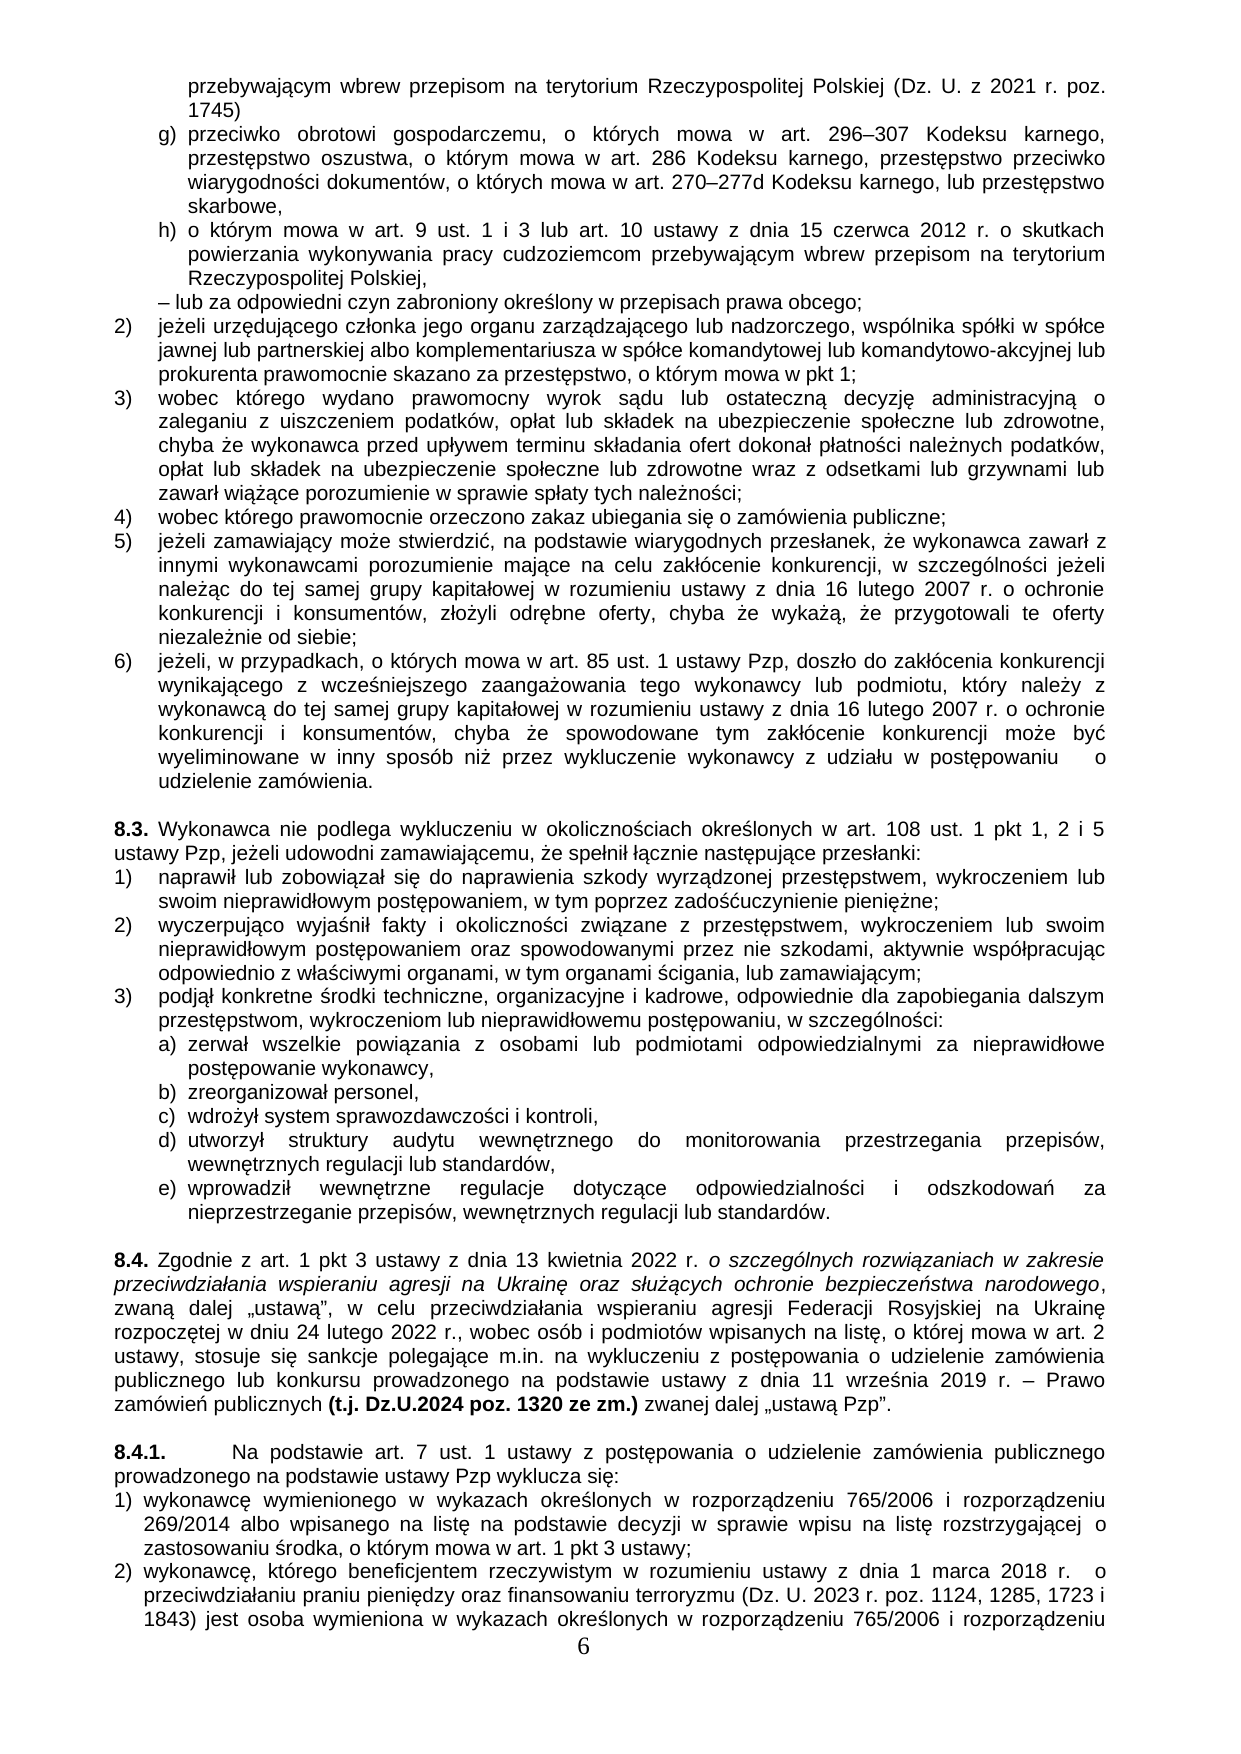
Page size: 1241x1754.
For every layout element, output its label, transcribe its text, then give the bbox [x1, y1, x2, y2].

text 8.3. Wykonawca nie podlega wykluczeniu w okolicznościach określonych w art. 108 ust. 1 pkt 1, 2 i 5 ustawy Pzp, jeżeli udowodni zamawiającemu, że spełnił łącznie następujące przesłanki: [114, 817, 1106, 864]
list przeciwko obrotowi gospodarczemu, o których mowa w art. 296–307 Kodeksu karnego, przestępstwo oszustwa, o którym mowa w art. 286 Kodeksu karnego, przestępstwo przeciwko wiarygodności dokumentów, o których mowa w art. 270–277d Kodeksu karnego, lub przestępstwo skarbowe, [158, 122, 1106, 218]
text – lub za odpowiedni czyn zabroniony określony w przepisach prawa obcego; [123, 289, 1106, 313]
list jeżeli, w przypadkach, o których mowa w art. 85 ust. 1 ustawy Pzp, doszło do zakłócenia konkurencji wynikającego z wcześniejszego zaangażowania tego wykonawcy lub podmiotu, który należy z wykonawcą do tej samej grupy kapitałowej w rozumieniu ustawy z dnia 16 lutego 2007 r. o ochronie konkurencji i konsumentów, chyba że spowodowane tym zakłócenie konkurencji może być wyeliminowane w inny sposób niż przez wykluczenie wykonawcy z udziału w postępowaniu o udzielenie zamówienia. [114, 649, 1106, 793]
list wprowadził wewnętrzne regulacje dotyczące odpowiedzialności i odszkodowań za nieprzestrzeganie przepisów, wewnętrznych regulacji lub standardów. [158, 1176, 1106, 1224]
list wykonawcę wymienionego w wykazach określonych w rozporządzeniu 765/2006 i rozporządzeniu 269/2014 albo wpisanego na listę na podstawie decyzji w sprawie wpisu na listę rozstrzygającej o zastosowaniu środka, o którym mowa w art. 1 pkt 3 ustawy; [114, 1487, 1106, 1559]
list wobec którego prawomocnie orzeczono zakaz ubiegania się o zamówienia publiczne; [114, 505, 1106, 529]
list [158, 74, 1106, 122]
list jeżeli zamawiający może stwierdzić, na podstawie wiarygodnych przesłanek, że wykonawca zawarł z innymi wykonawcami porozumienie mające na celu zakłócenie konkurencji, w szczególności jeżeli należąc do tej samej grupy kapitałowej w rozumieniu ustawy z dnia 16 lutego 2007 r. o ochronie konkurencji i konsumentów, złożyli odrębne oferty, chyba że wykażą, że przygotowali te oferty niezależnie od siebie; [114, 529, 1106, 649]
text 8.4. Zgodnie z art. 1 pkt 3 ustawy z dnia 13 kwietnia 2022 r. o szczególnych rozwiązaniach w zakresie przeciwdziałania wspieraniu agresji na Ukrainę oraz służących ochronie bezpieczeństwa narodowego, zwaną dalej „ustawą”, w celu przeciwdziałania wspieraniu agresji Federacji Rosyjskiej na Ukrainę rozpoczętej w dniu 24 lutego 2022 r., wobec osób i podmiotów wpisanych na listę, o której mowa w art. 2 ustawy, stosuje się sankcje polegające m.in. na wykluczeniu z postępowania o udzielenie zamówienia publicznego lub konkursu prowadzonego na podstawie ustawy z dnia 11 września 2019 r. – Prawo zamówień publicznych (t.j. Dz.U.2024 poz. 1320 ze zm.) zwanej dalej „ustawą Pzp”. [114, 1248, 1106, 1416]
list Na podstawie art. 7 ust. 1 ustawy z postępowania o udzielenie zamówienia publicznego prowadzonego na podstawie ustawy Pzp wyklucza się: [114, 1439, 1106, 1487]
list wobec którego wydano prawomocny wyrok sądu lub ostateczną decyzję administracyjną o zaleganiu z uiszczeniem podatków, opłat lub składek na ubezpieczenie społeczne lub zdrowotne, chyba że wykonawca przed upływem terminu składania ofert dokonał płatności należnych podatków, opłat lub składek na ubezpieczenie społeczne lub zdrowotne wraz z odsetkami lub grzywnami lub zawarł wiążące porozumienie w sprawie spłaty tych należności; [114, 385, 1106, 505]
list podjął konkretne środki techniczne, organizacyjne i kadrowe, odpowiednie dla zapobiegania dalszym przestępstwom, wykroczeniom lub nieprawidłowemu postępowaniu, w szczególności: [114, 984, 1106, 1032]
list jeżeli urzędującego członka jego organu zarządzającego lub nadzorczego, wspólnika spółki w spółce jawnej lub partnerskiej albo komplementariusza w spółce komandytowej lub komandytowo-akcyjnej lub prokurenta prawomocnie skazano za przestępstwo, o którym mowa w pkt 1; [114, 313, 1106, 385]
list utworzył struktury audytu wewnętrznego do monitorowania przestrzegania przepisów, wewnętrznych regulacji lub standardów, [158, 1128, 1106, 1176]
list naprawił lub zobowiązał się do naprawienia szkody wyrządzonej przestępstwem, wykroczeniem lub swoim nieprawidłowym postępowaniem, w tym poprzez zadośćuczynienie pieniężne; [114, 864, 1106, 912]
list wdrożył system sprawozdawczości i kontroli, [158, 1104, 1106, 1128]
list o którym mowa w art. 9 ust. 1 i 3 lub art. 10 ustawy z dnia 15 czerwca 2012 r. o skutkach powierzania wykonywania pracy cudzoziemcom przebywającym wbrew przepisom na terytorium Rzeczypospolitej Polskiej, [158, 218, 1106, 289]
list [114, 1559, 1106, 1631]
list wyczerpująco wyjaśnił fakty i okoliczności związane z przestępstwem, wykroczeniem lub swoim nieprawidłowym postępowaniem oraz spowodowanymi przez nie szkodami, aktywnie współpracując odpowiednio z właściwymi organami, w tym organami ścigania, lub zamawiającym; [114, 912, 1106, 984]
list zerwał wszelkie powiązania z osobami lub podmiotami odpowiedzialnymi za nieprawidłowe postępowanie wykonawcy, [158, 1032, 1106, 1080]
list zreorganizował personel, [158, 1080, 1106, 1104]
